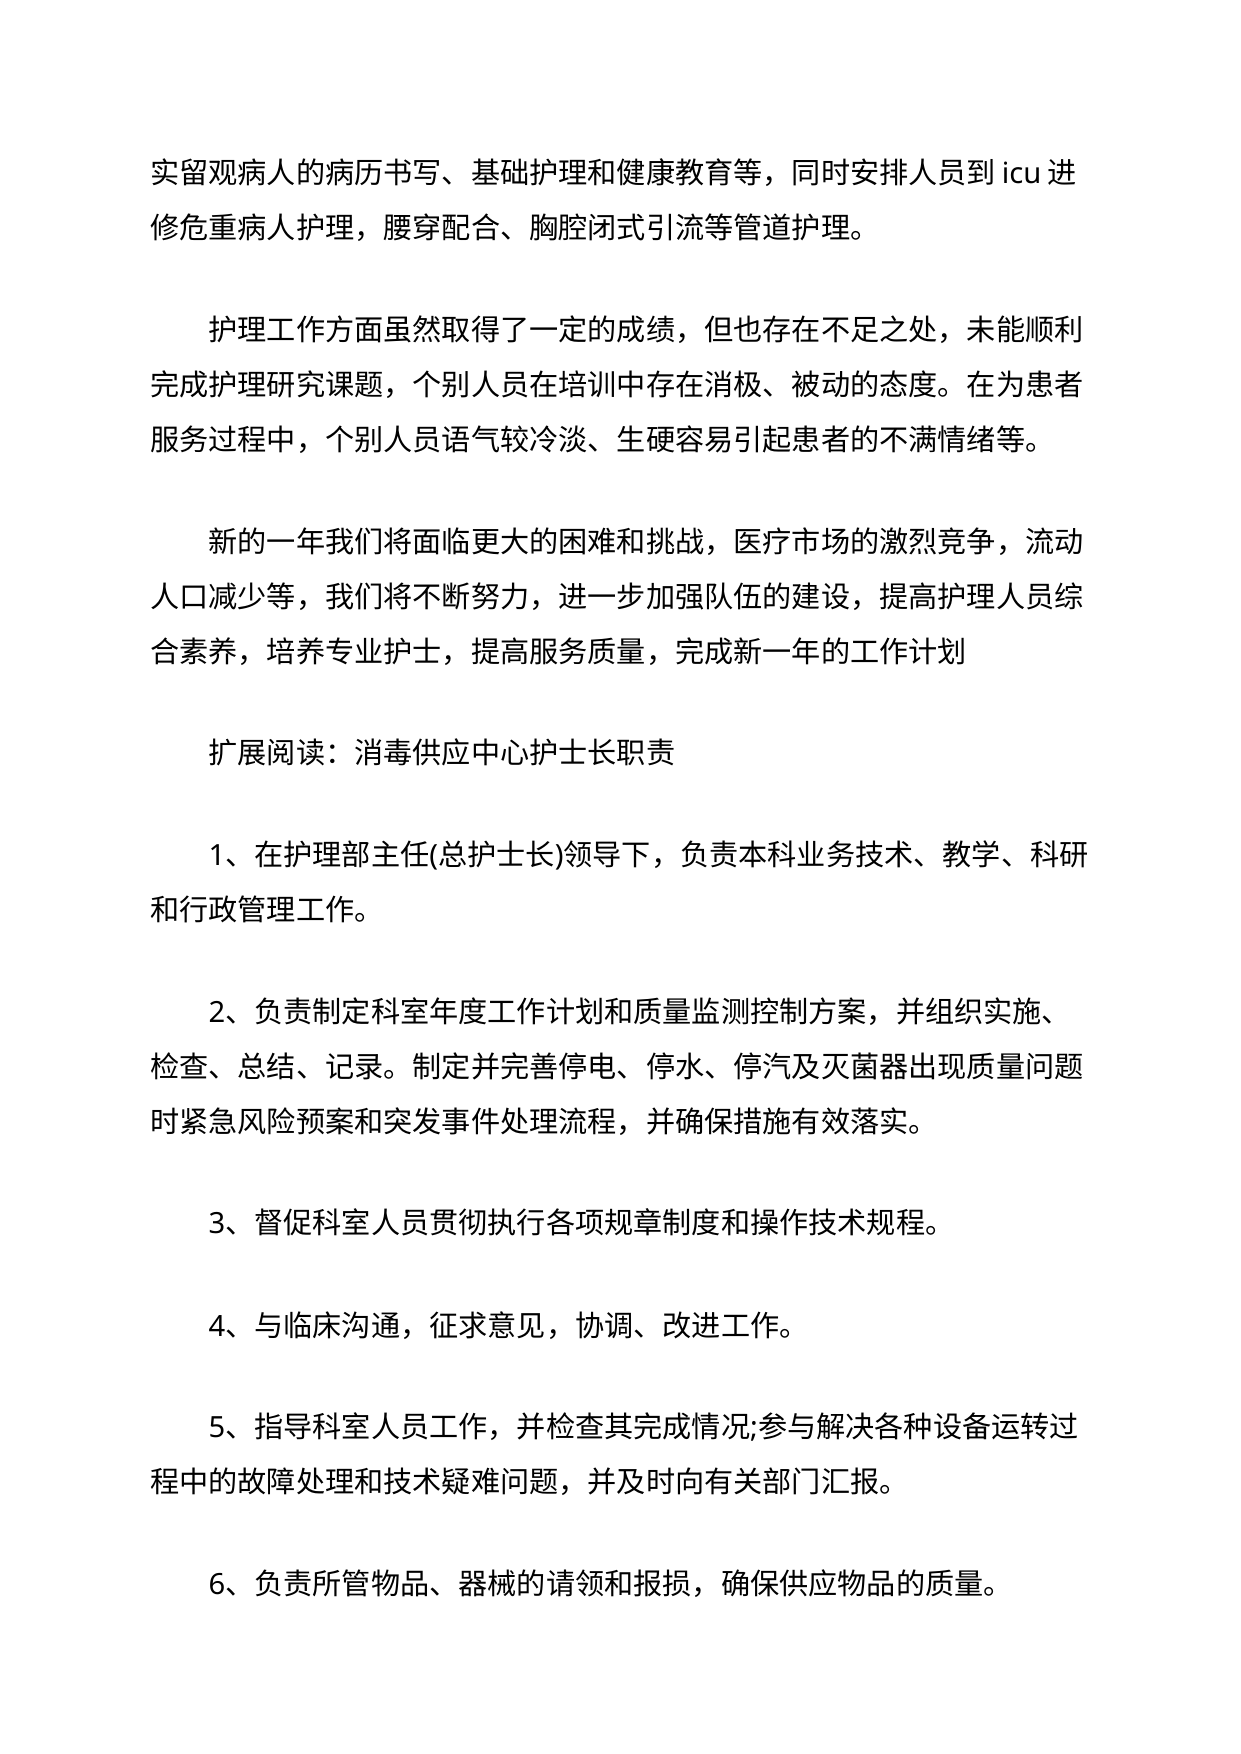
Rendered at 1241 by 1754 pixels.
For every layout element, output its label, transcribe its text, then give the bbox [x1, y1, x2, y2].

text 1、在护理部主任(总护士长)领导下，负责本科业务技术、教学、科研和行政管理工作。 [150, 832, 1090, 929]
text 护理工作方面虽然取得了一定的成绩，但也存在不足之处，未能顺利完成护理研究课题，个别人员在培训中存在消极、被动的态度。在为患者服务过程中，个别人员语气较冷淡、生硬容易引起患者的不满情绪等。 [150, 307, 1090, 459]
text 2、负责制定科室年度工作计划和质量监测控制方案，并组织实施、检查、总结、记录。制定并完善停电、停水、停汽及灭菌器出现质量问题时紧急风险预案和突发事件处理流程，并确保措施有效落实。 [150, 988, 1090, 1141]
text 扩展阅读：消毒供应中心护士长职责 [150, 730, 1090, 772]
text 新的一年我们将面临更大的困难和挑战，医疗市场的激烈竞争，流动人口减少等，我们将不断努力，进一步加强队伍的建设，提高护理人员综合素养，培养专业护士，提高服务质量，完成新一年的工作计划 [150, 518, 1090, 670]
text 4、与临床沟通，征求意见，协调、改进工作。 [150, 1302, 1090, 1344]
text 6、负责所管物品、器械的请领和报损，确保供应物品的质量。 [150, 1561, 1090, 1603]
text 3、督促科室人员贯彻执行各项规章制度和操作技术规程。 [150, 1200, 1090, 1242]
text 5、指导科室人员工作，并检查其完成情况;参与解决各种设备运转过程中的故障处理和技术疑难问题，并及时向有关部门汇报。 [150, 1404, 1090, 1501]
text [150, 150, 1090, 247]
